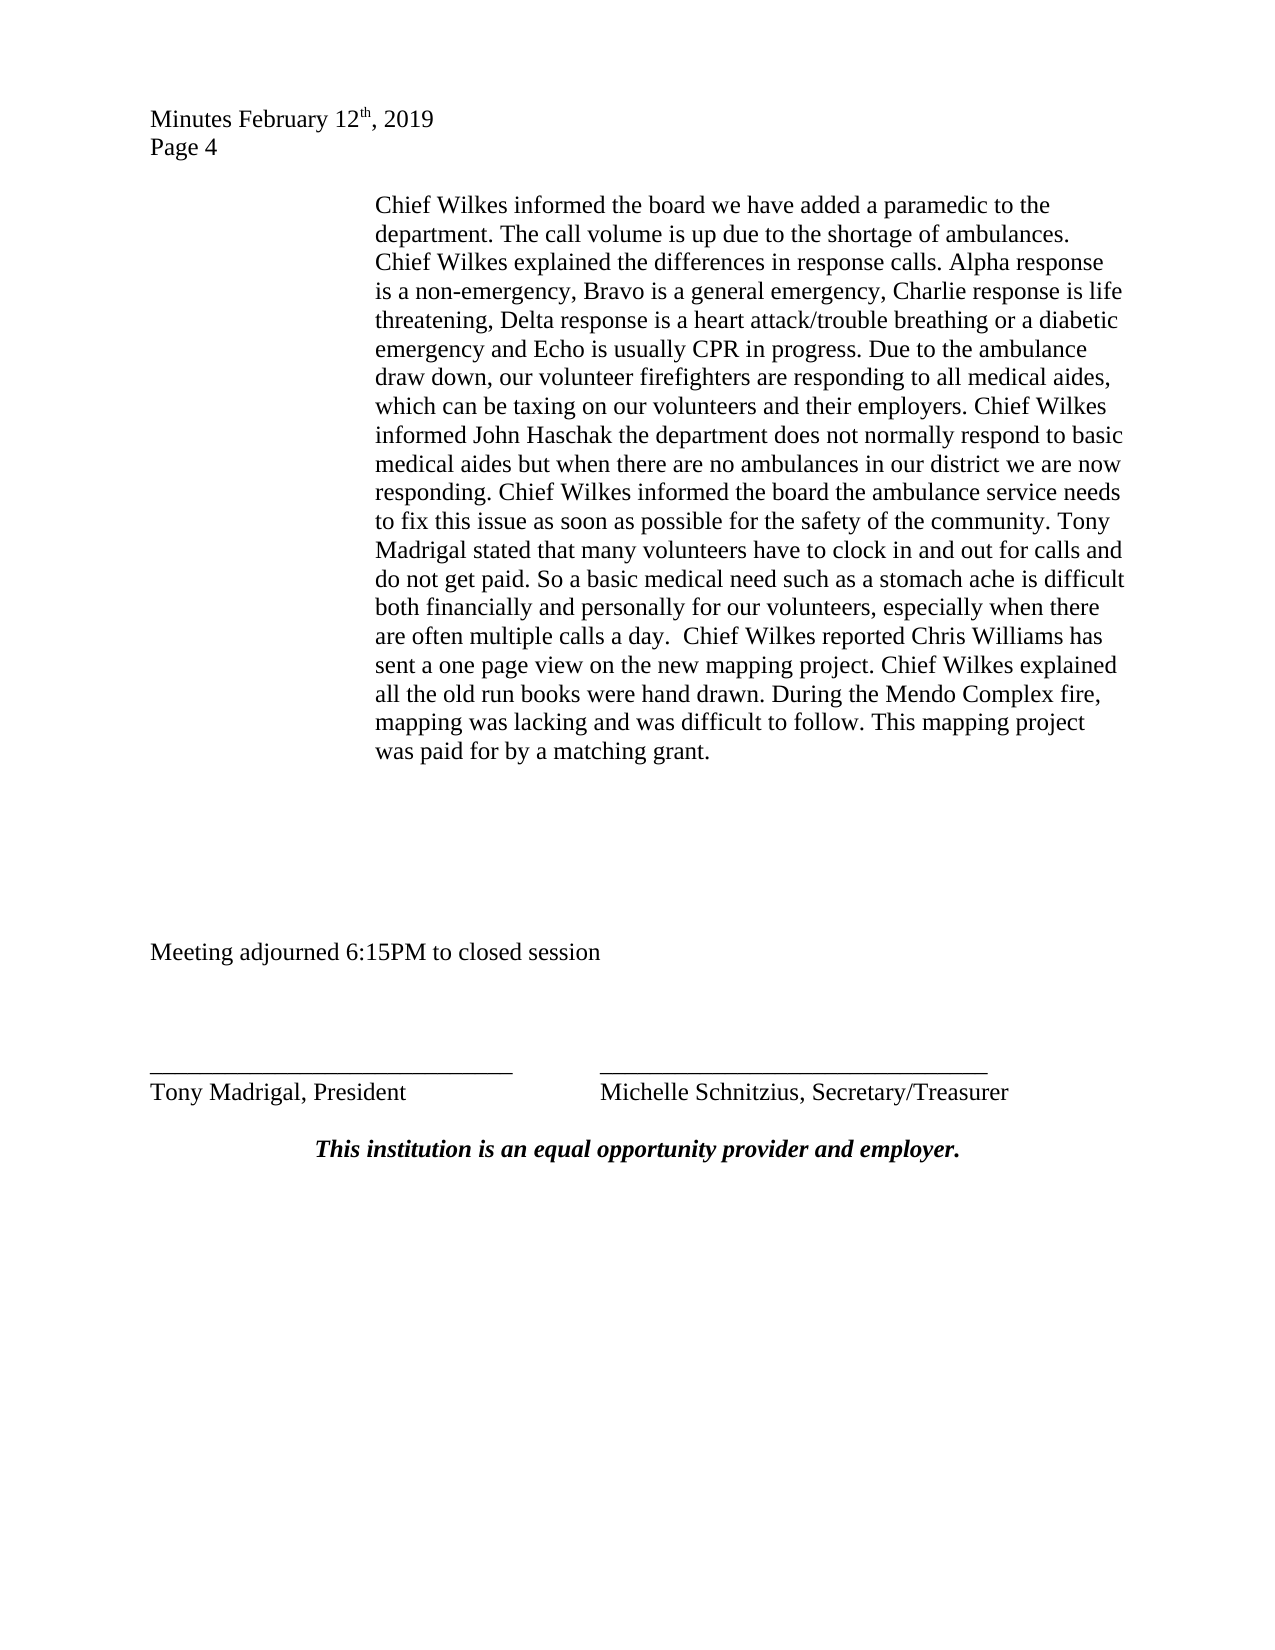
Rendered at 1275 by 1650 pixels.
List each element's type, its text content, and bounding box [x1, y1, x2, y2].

text Tony Madrigal, President Michelle Schnitzius, Secretary/Treasurer [150, 1077, 1125, 1105]
text _____________________________ _______________________________ [150, 1048, 1125, 1077]
text Minutes February 12th, 2019 [150, 104, 1125, 132]
text Meeting adjourned 6:15PM to closed session [150, 937, 1125, 966]
text Chief Wilkes informed the board we have added a paramedic to the department. The call volume is up due to the shortage of ambulances. Chief Wilkes explained the differences in response calls. Alpha response is a non-emergency, Bravo is a general emergency, Charlie response is life threatening, Delta response is a heart attack/trouble breathing or a diabetic emergency and Echo is usually CPR in progress. Due to the ambulance draw down, our volunteer firefighters are responding to all medical aides, which can be taxing on our volunteers and their employers. Chief Wilkes informed John Haschak the department does not normally respond to basic medical aides but when there are no ambulances in our district we are now responding. Chief Wilkes informed the board the ambulance service needs to fix this issue as soon as possible for the safety of the community. Tony Madrigal stated that many volunteers have to clock in and out for calls and do not get paid. So a basic medical need such as a stomach ache is difficult both financially and personally for our volunteers, especially when there are often multiple calls a day. Chief Wilkes reported Chris Williams has sent a one page view on the new mapping project. Chief Wilkes explained all the old run books were hand drawn. During the Mendo Complex fire, mapping was lacking and was difficult to follow. This mapping project was paid for by a matching grant. [375, 190, 1125, 765]
text This institution is an equal opportunity provider and employer. [150, 1134, 1125, 1163]
text Page 4 [150, 132, 1125, 161]
